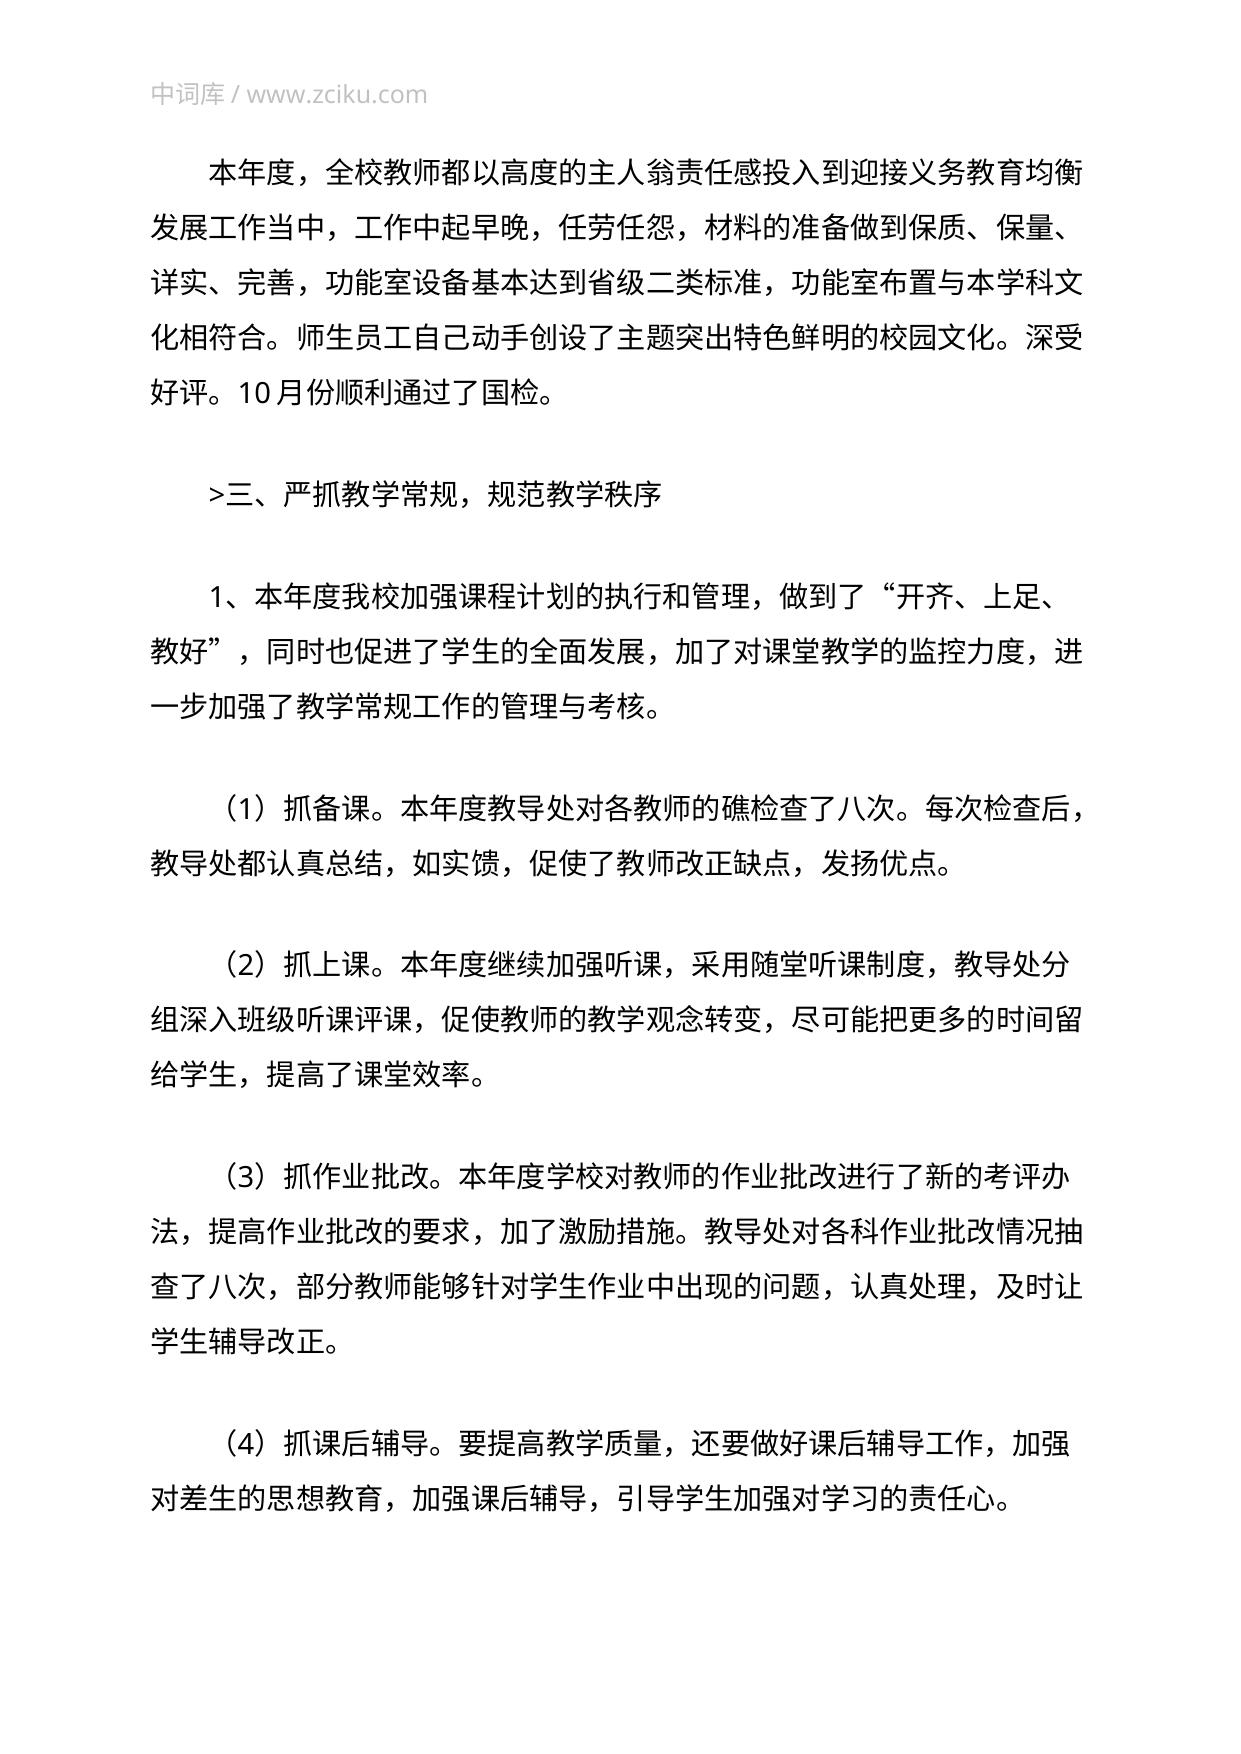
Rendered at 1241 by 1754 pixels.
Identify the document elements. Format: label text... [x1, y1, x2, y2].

text （4）抓课后辅导。要提高教学质量，还要做好课后辅导工作，加强对差生的思想教育，加强课后辅导，引导学生加强对学习的责任心。 [150, 1420, 1090, 1517]
text >三、严抓教学常规，规范教学秩序 [150, 472, 1090, 514]
text （1）抓备课。本年度教导处对各教师的礁检查了八次。每次检查后，教导处都认真总结，如实馈，促使了教师改正缺点，发扬优点。 [150, 785, 1090, 882]
text （2）抓上课。本年度继续加强听课，采用随堂听课制度，教导处分组深入班级听课评课，促使教师的教学观念转变，尽可能把更多的时间留给学生，提高了课堂效率。 [150, 942, 1090, 1094]
text 本年度，全校教师都以高度的主人翁责任感投入到迎接义务教育均衡发展工作当中，工作中起早晚，任劳任怨，材料的准备做到保质、保量、详实、完善，功能室设备基本达到省级二类标准，功能室布置与本学科文化相符合。师生员工自己动手创设了主题突出特色鲜明的校园文化。深受好评。10月份顺利通过了国检。 [150, 150, 1090, 412]
text 1、本年度我校加强课程计划的执行和管理，做到了“开齐、上足、教好”，同时也促进了学生的全面发展，加了对课堂教学的监控力度，进一步加强了教学常规工作的管理与考核。 [150, 573, 1090, 726]
text （3）抓作业批改。本年度学校对教师的作业批改进行了新的考评办法，提高作业批改的要求，加了激励措施。教导处对各科作业批改情况抽查了八次，部分教师能够针对学生作业中出现的问题，认真处理，及时让学生辅导改正。 [150, 1154, 1090, 1361]
